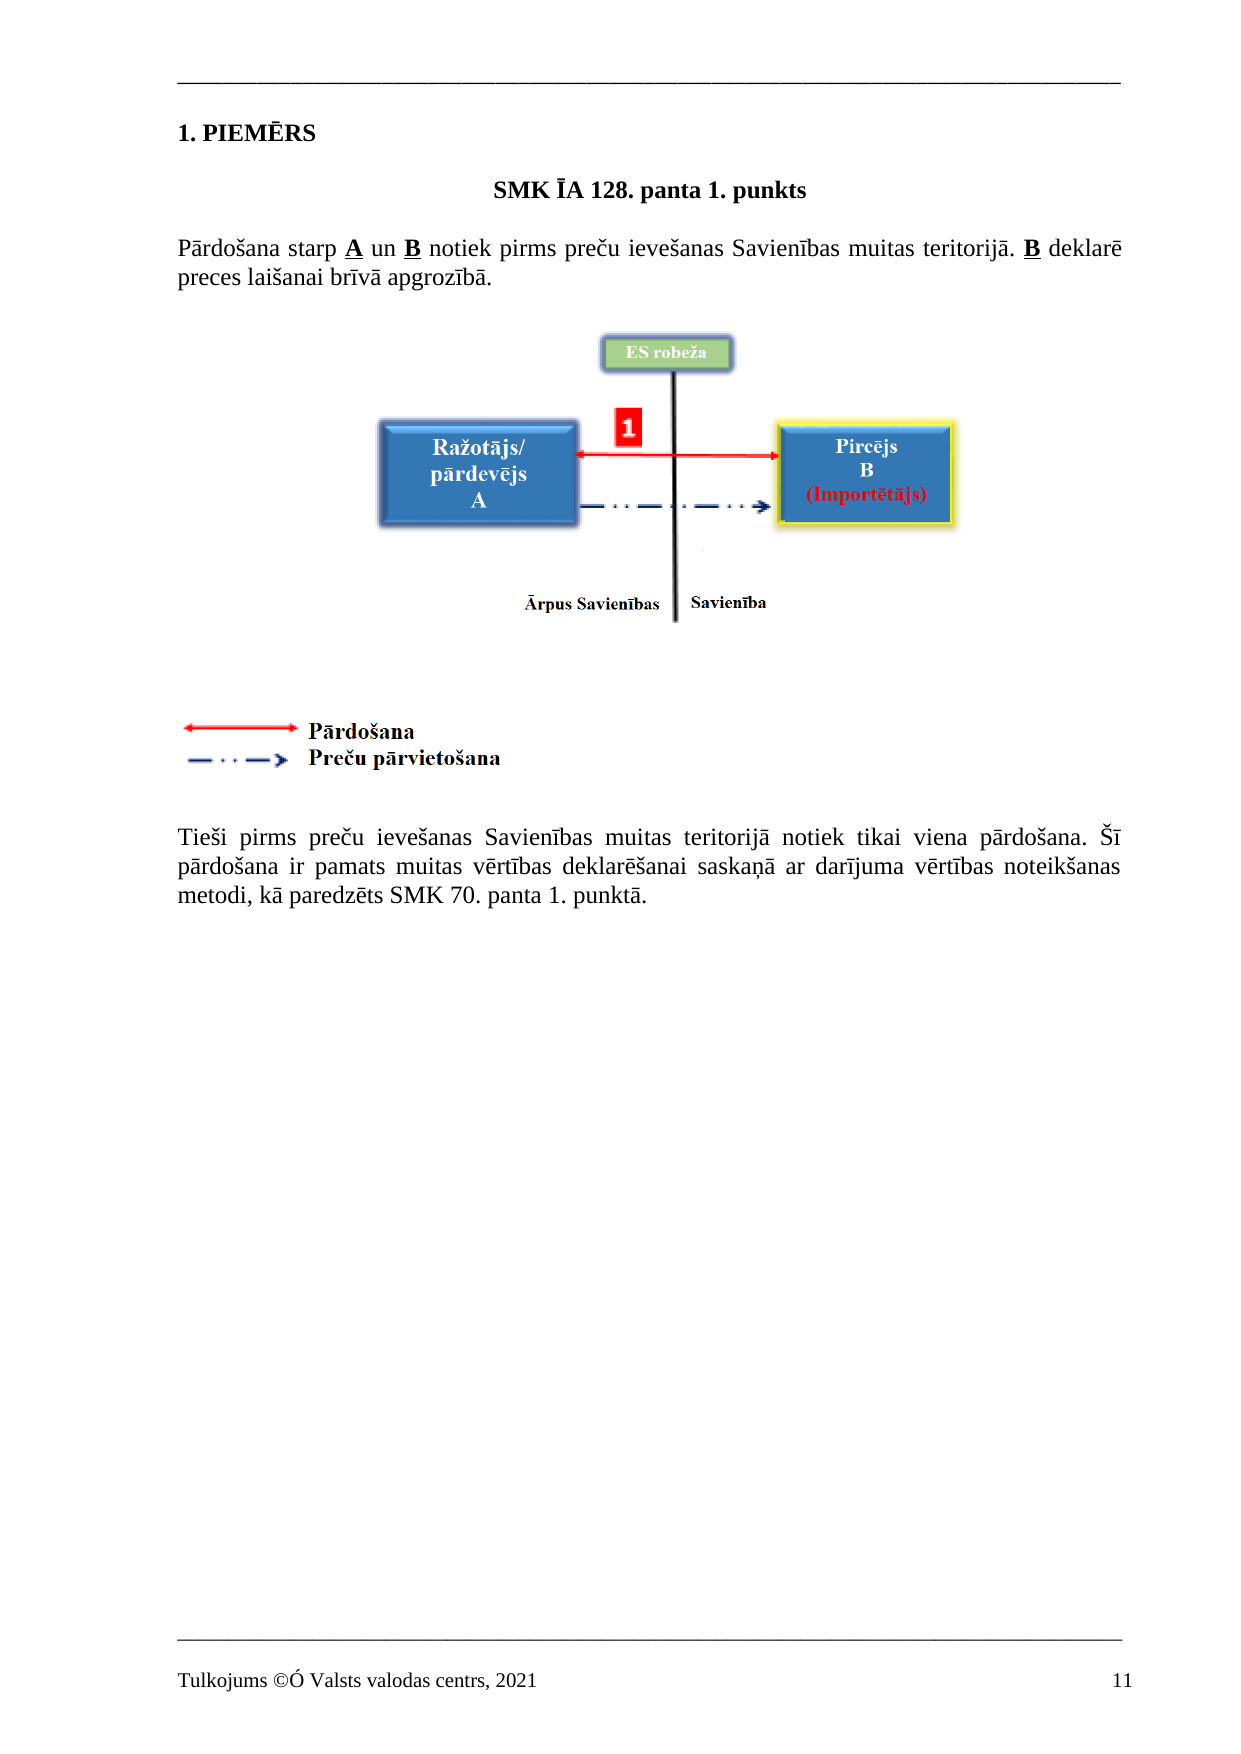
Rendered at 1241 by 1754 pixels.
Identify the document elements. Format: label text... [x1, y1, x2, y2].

text Pārdošana starp A un B notiek pirms preču ievešanas Savienības muitas teritorijā. B deklarē preces laišanai brīvā apgrozībā. [177, 233, 1122, 291]
text 1. PIEMĒRS [177, 118, 1122, 147]
picture [177, 319, 1123, 794]
text Tieši pirms preču ievešanas Savienības muitas teritorijā notiek tikai viena pārdošana. Šī pārdošana ir pamats muitas vērtības deklarēšanai saskaņā ar darījuma vērtības noteikšanas metodi, kā paredzēts SMK 70. panta 1. punktā. [177, 822, 1122, 909]
text SMK ĪA 128. panta 1. punkts [177, 176, 1122, 204]
